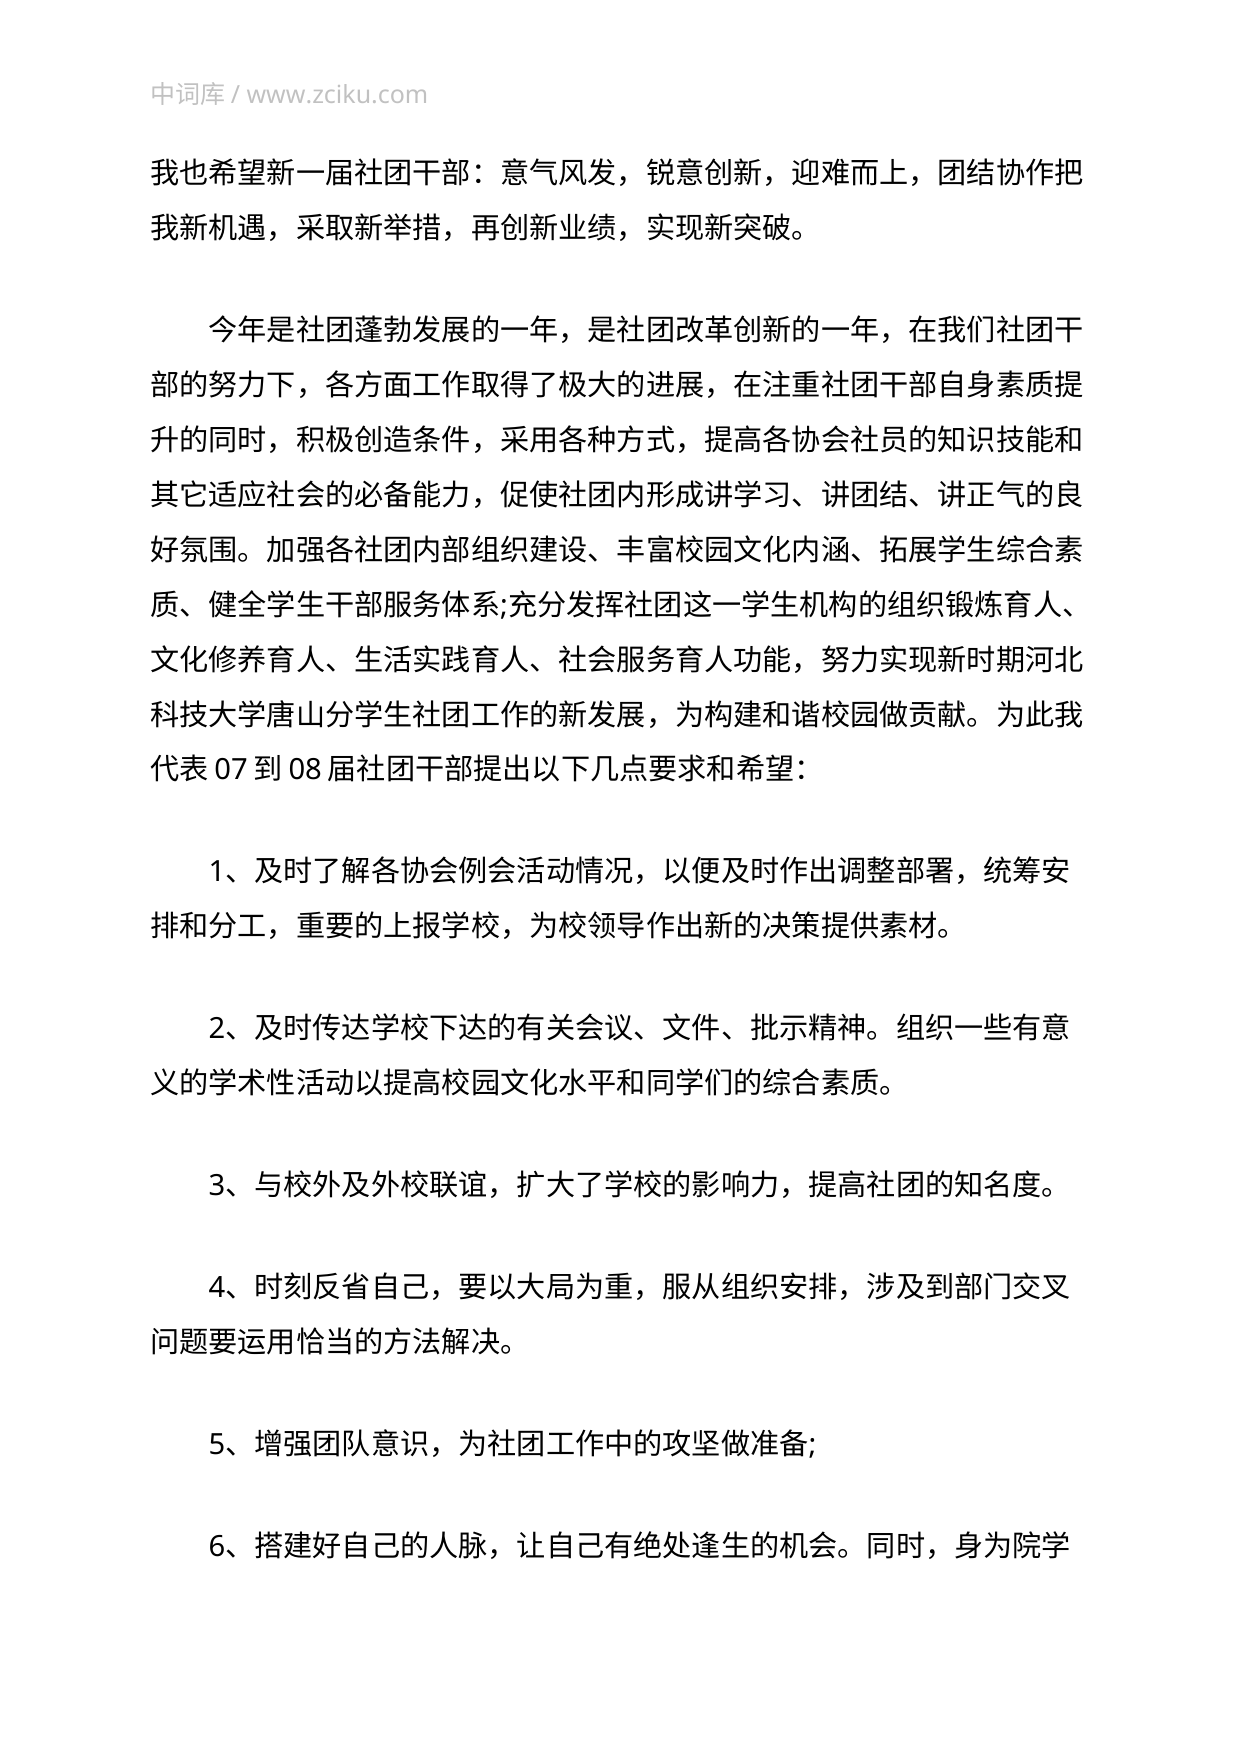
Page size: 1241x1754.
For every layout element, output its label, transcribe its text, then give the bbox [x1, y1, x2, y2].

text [150, 1522, 1090, 1564]
text 今年是社团蓬勃发展的一年，是社团改革创新的一年，在我们社团干部的努力下，各方面工作取得了极大的进展，在注重社团干部自身素质提升的同时，积极创造条件，采用各种方式，提高各协会社员的知识技能和其它适应社会的必备能力，促使社团内形成讲学习、讲团结、讲正气的良好氛围。加强各社团内部组织建设、丰富校园文化内涵、拓展学生综合素质、健全学生干部服务体系;充分发挥社团这一学生机构的组织锻炼育人、文化修养育人、生活实践育人、社会服务育人功能，努力实现新时期河北科技大学唐山分学生社团工作的新发展，为构建和谐校园做贡献。为此我代表07到08届社团干部提出以下几点要求和希望： [150, 307, 1090, 788]
text 4、时刻反省自己，要以大局为重，服从组织安排，涉及到部门交叉问题要运用恰当的方法解决。 [150, 1263, 1090, 1361]
text 3、与校外及外校联谊，扩大了学校的影响力，提高社团的知名度。 [150, 1161, 1090, 1204]
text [150, 150, 1090, 247]
text 5、增强团队意识，为社团工作中的攻坚做准备; [150, 1420, 1090, 1463]
text 2、及时传达学校下达的有关会议、文件、批示精神。组织一些有意义的学术性活动以提高校园文化水平和同学们的综合素质。 [150, 1005, 1090, 1102]
text 1、及时了解各协会例会活动情况，以便及时作出调整部署，统筹安排和分工，重要的上报学校，为校领导作出新的决策提供素材。 [150, 848, 1090, 945]
